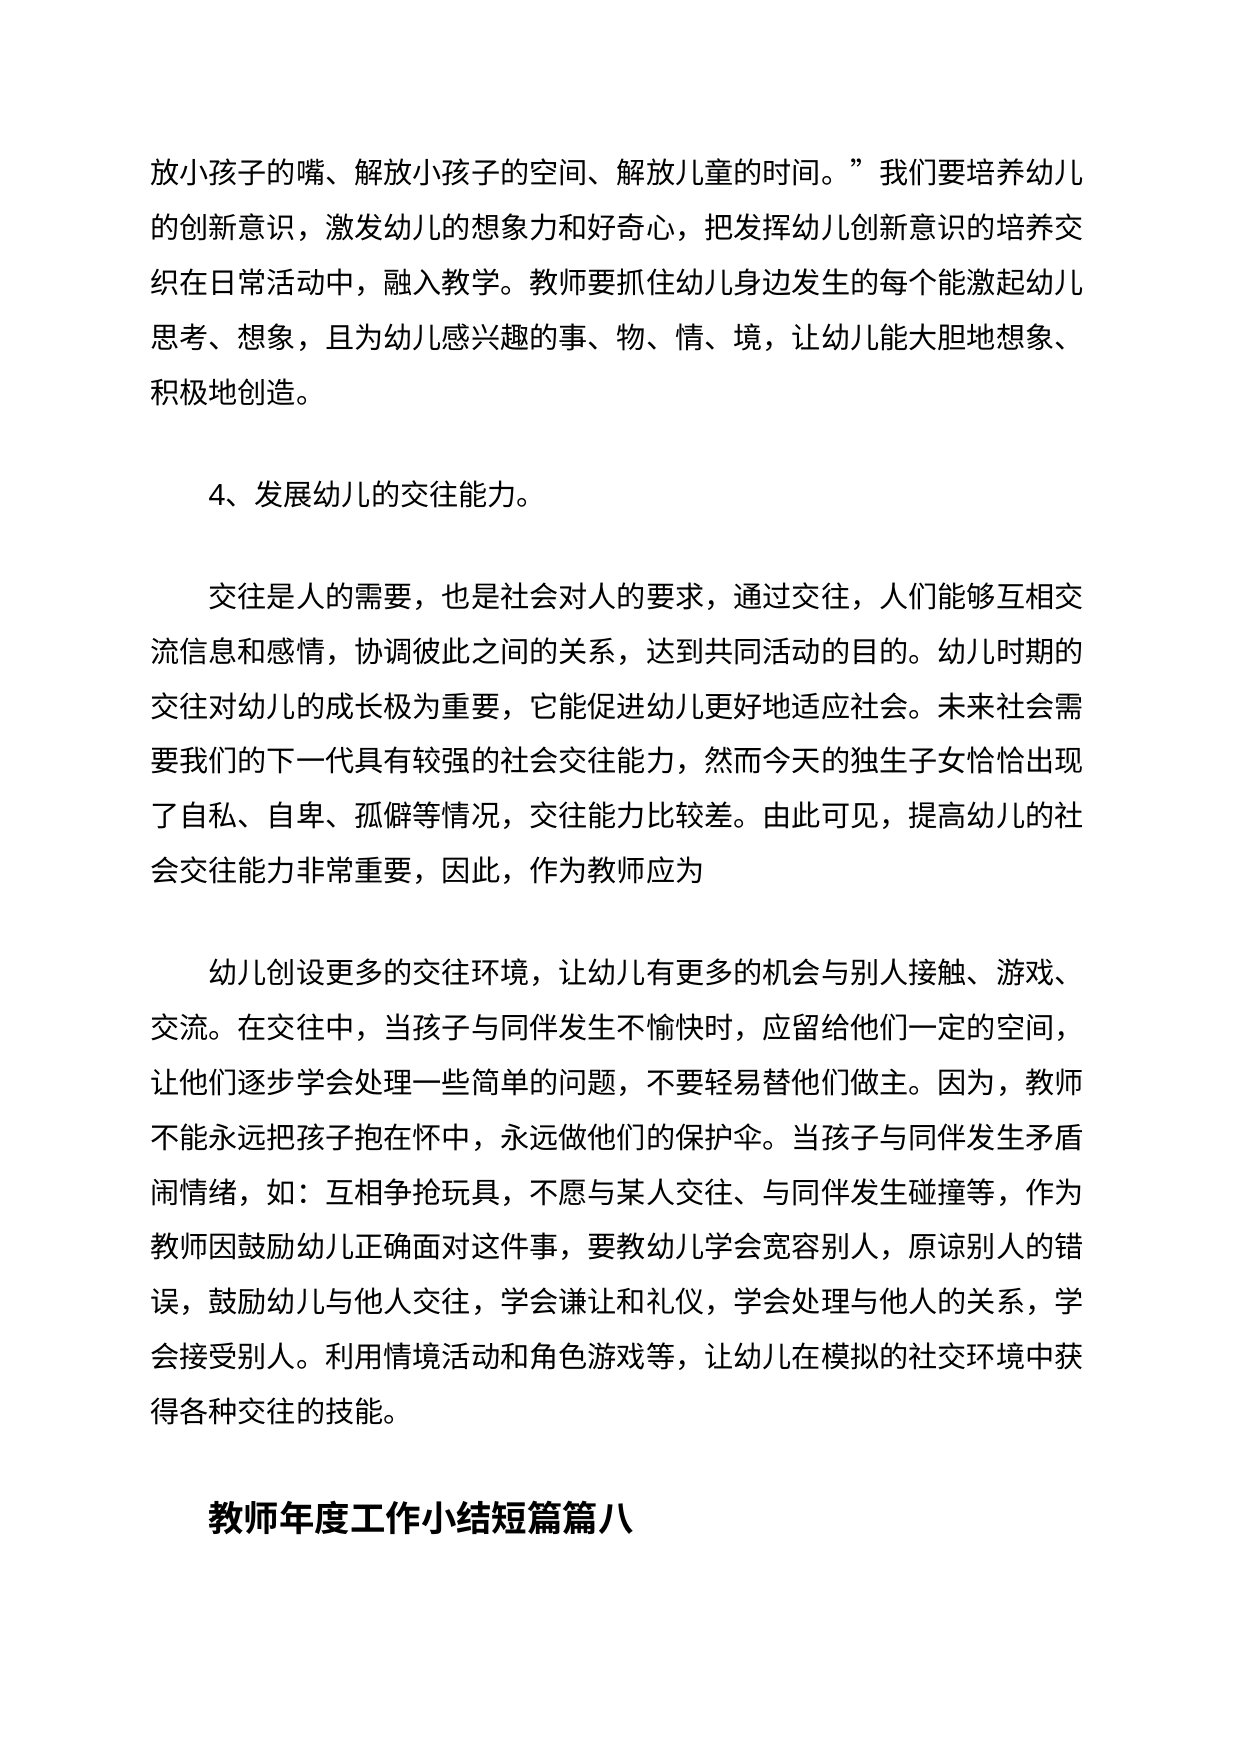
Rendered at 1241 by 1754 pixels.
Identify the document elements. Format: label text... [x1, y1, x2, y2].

text 4、发展幼儿的交往能力。 [150, 471, 1090, 514]
text 教师年度工作小结短篇篇八 [150, 1491, 1090, 1542]
text 幼儿创设更多的交往环境，让幼儿有更多的机会与别人接触、游戏、交流。在交往中，当孩子与同伴发生不愉快时，应留给他们一定的空间，让他们逐步学会处理一些简单的问题，不要轻易替他们做主。因为，教师不能永远把孩子抱在怀中，永远做他们的保护伞。当孩子与同伴发生矛盾闹情绪，如：互相争抢玩具，不愿与某人交往、与同伴发生碰撞等，作为教师因鼓励幼儿正确面对这件事，要教幼儿学会宽容别人，原谅别人的错误，鼓励幼儿与他人交往，学会谦让和礼仪，学会处理与他人的关系，学会接受别人。利用情境活动和角色游戏等，让幼儿在模拟的社交环境中获得各种交往的技能。 [150, 949, 1090, 1431]
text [150, 150, 1090, 412]
text 交往是人的需要，也是社会对人的要求，通过交往，人们能够互相交流信息和感情，协调彼此之间的关系，达到共同活动的目的。幼儿时期的交往对幼儿的成长极为重要，它能促进幼儿更好地适应社会。未来社会需要我们的下一代具有较强的社会交往能力，然而今天的独生子女恰恰出现了自私、自卑、孤僻等情况，交往能力比较差。由此可见，提高幼儿的社会交往能力非常重要，因此，作为教师应为 [150, 573, 1090, 890]
